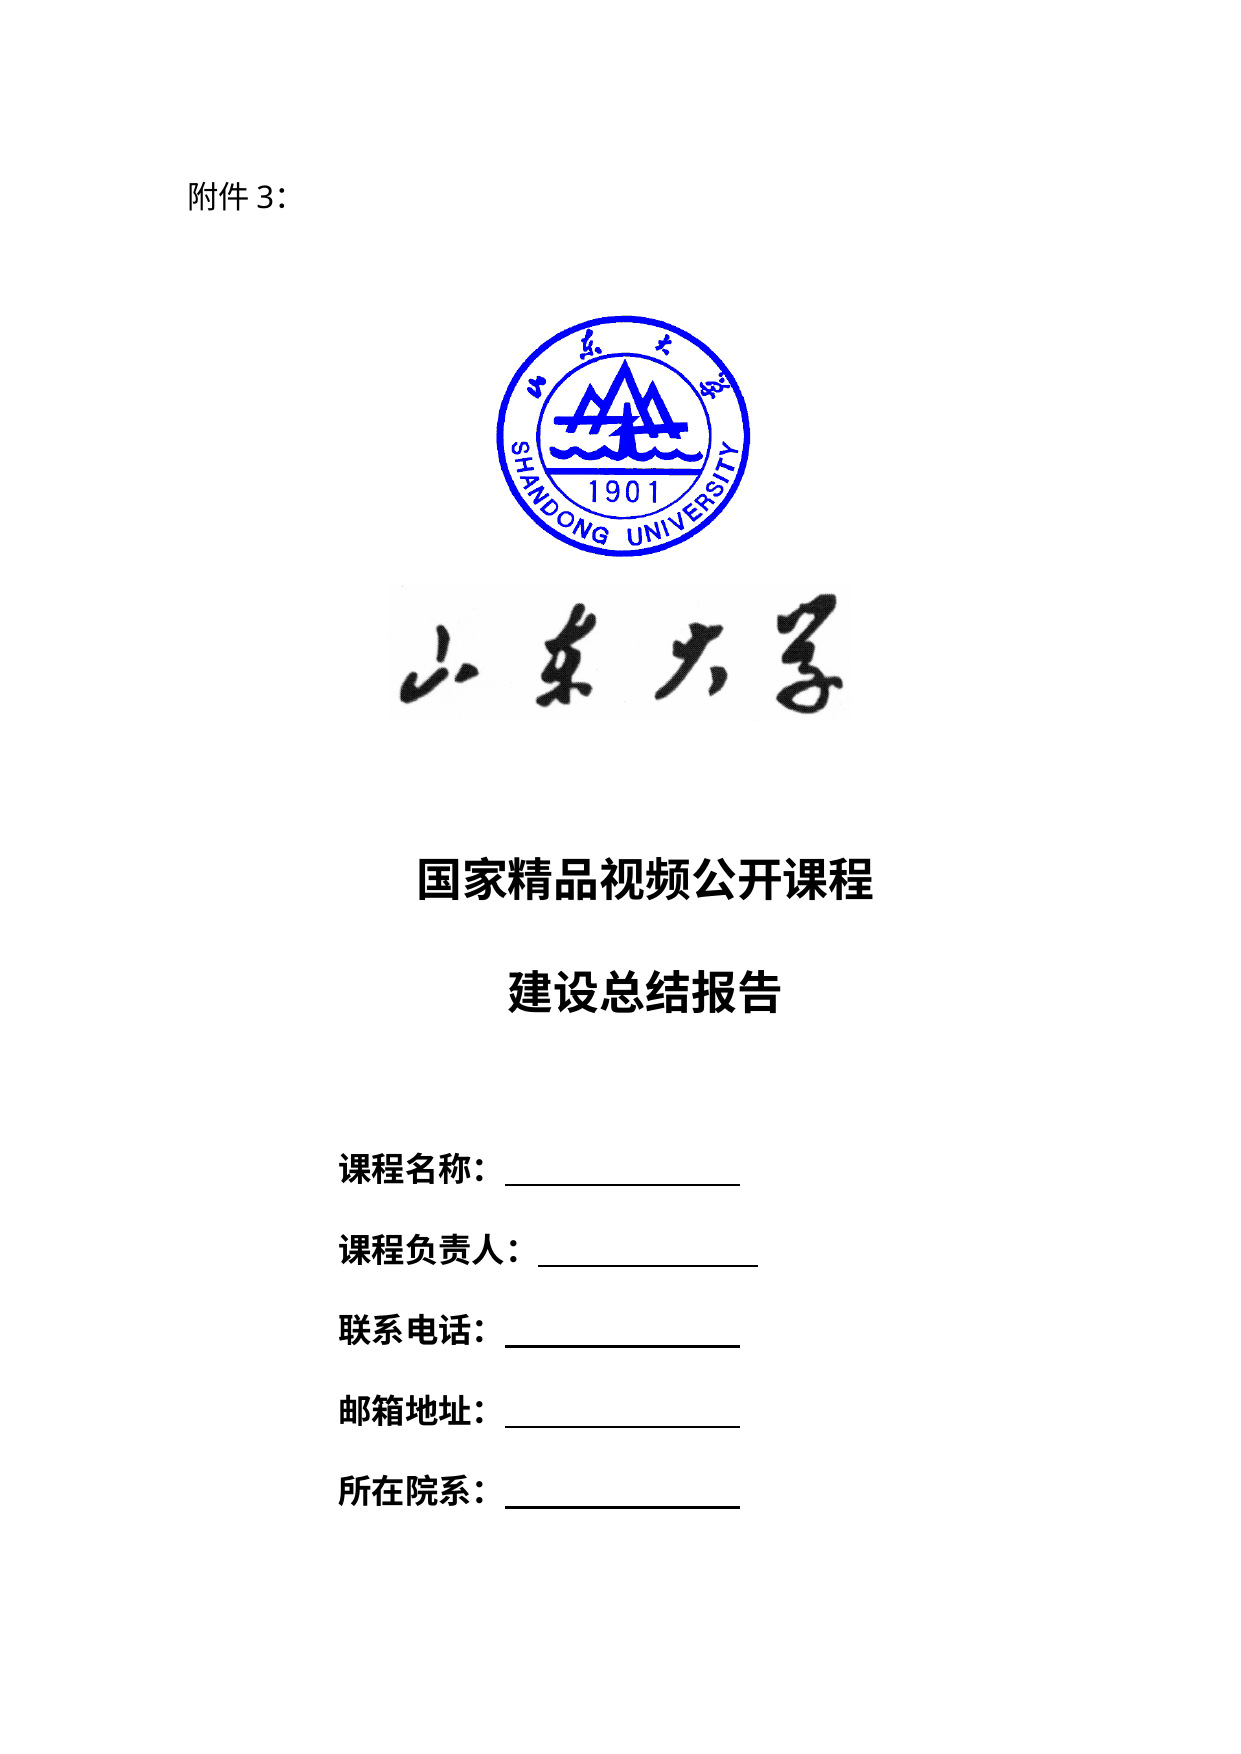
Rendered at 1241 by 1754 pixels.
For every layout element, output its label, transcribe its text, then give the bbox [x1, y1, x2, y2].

picture [388, 584, 852, 721]
text 联系电话： [187, 1296, 1053, 1361]
picture [490, 308, 754, 563]
text 课程名称： [187, 1134, 1053, 1199]
text 所在院系： [187, 1457, 1053, 1522]
text 邮箱地址： [187, 1376, 1053, 1441]
text 国家精品视频公开课程 [187, 828, 1053, 925]
text 课程负责人： [187, 1215, 1053, 1280]
text 建设总结报告 [187, 941, 1053, 1038]
text 附件3： [187, 162, 1053, 227]
